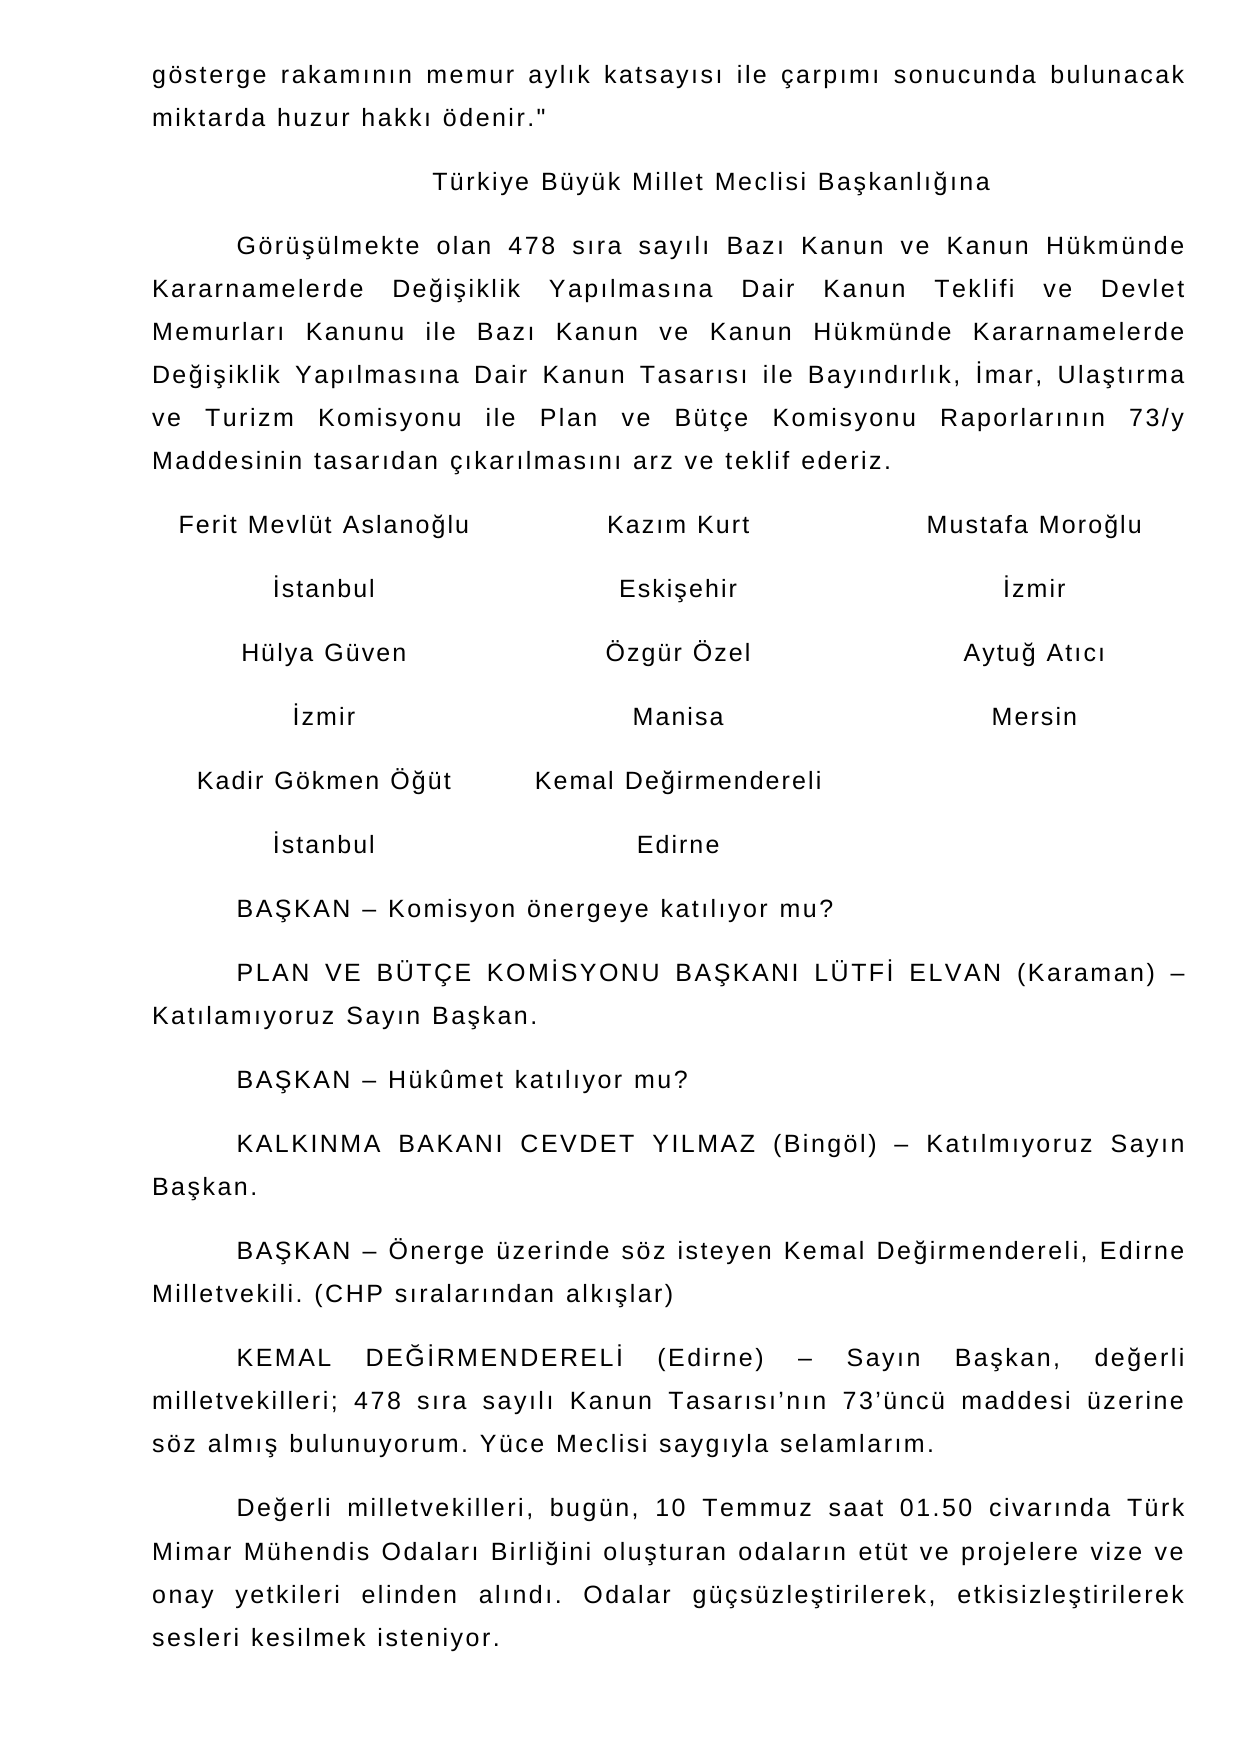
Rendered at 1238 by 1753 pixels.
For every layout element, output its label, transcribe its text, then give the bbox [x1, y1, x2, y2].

text BAŞKAN – Komisyon önergeye katılıyor mu? [152, 894, 1186, 923]
text KEMAL DEĞİRMENDERELİ (Edirne) – Sayın Başkan, değerli milletvekilleri; 478 sıra sayılı Kanun Tasarısı’nın 73’üncü maddesi üzerine söz almış bulunuyorum. Yüce Meclisi saygıyla selamlarım. [152, 1343, 1186, 1458]
text Görüşülmekte olan 478 sıra sayılı Bazı Kanun ve Kanun Hükmünde Kararnamelerde Değişiklik Yapılmasına Dair Kanun Teklifi ve Devlet Memurları Kanunu ile Bazı Kanun ve Kanun Hükmünde Kararnamelerde Değişiklik Yapılmasına Dair Kanun Tasarısı ile Bayındırlık, İmar, Ulaştırma ve Turizm Komisyonu ile Plan ve Bütçe Komisyonu Raporlarının 73/y Maddesinin tasarıdan çıkarılmasını arz ve teklif ederiz. [152, 231, 1186, 475]
text İzmir Manisa Mersin [152, 702, 1186, 731]
text Değerli milletvekilleri, bugün, 10 Temmuz saat 01.50 civarında Türk Mimar Mühendis Odaları Birliğini oluşturan odaların etüt ve projelere vize ve onay yetkileri elinden alındı. Odalar güçsüzleştirilerek, etkisizleştirilerek sesleri kesilmek isteniyor. [152, 1493, 1186, 1652]
text İstanbul Eskişehir İzmir [152, 574, 1186, 603]
text BAŞKAN – Önerge üzerinde söz isteyen Kemal Değirmendereli, Edirne Milletvekili. (CHP sıralarından alkışlar) [152, 1236, 1186, 1308]
text PLAN VE BÜTÇE KOMİSYONU BAŞKANI LÜTFİ ELVAN (Karaman) – Katılamıyoruz Sayın Başkan. [152, 958, 1186, 1030]
text Kadir Gökmen Öğüt Kemal Değirmendereli [152, 766, 1186, 795]
text Ferit Mevlüt Aslanoğlu Kazım Kurt Mustafa Moroğlu [152, 510, 1186, 539]
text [152, 60, 1186, 132]
text İstanbul Edirne [152, 830, 1186, 859]
text BAŞKAN – Hükûmet katılıyor mu? [152, 1065, 1186, 1094]
text Türkiye Büyük Millet Meclisi Başkanlığına [152, 167, 1186, 196]
text Hülya Güven Özgür Özel Aytuğ Atıcı [152, 638, 1186, 667]
text KALKINMA BAKANI CEVDET YILMAZ (Bingöl) – Katılmıyoruz Sayın Başkan. [152, 1129, 1186, 1201]
